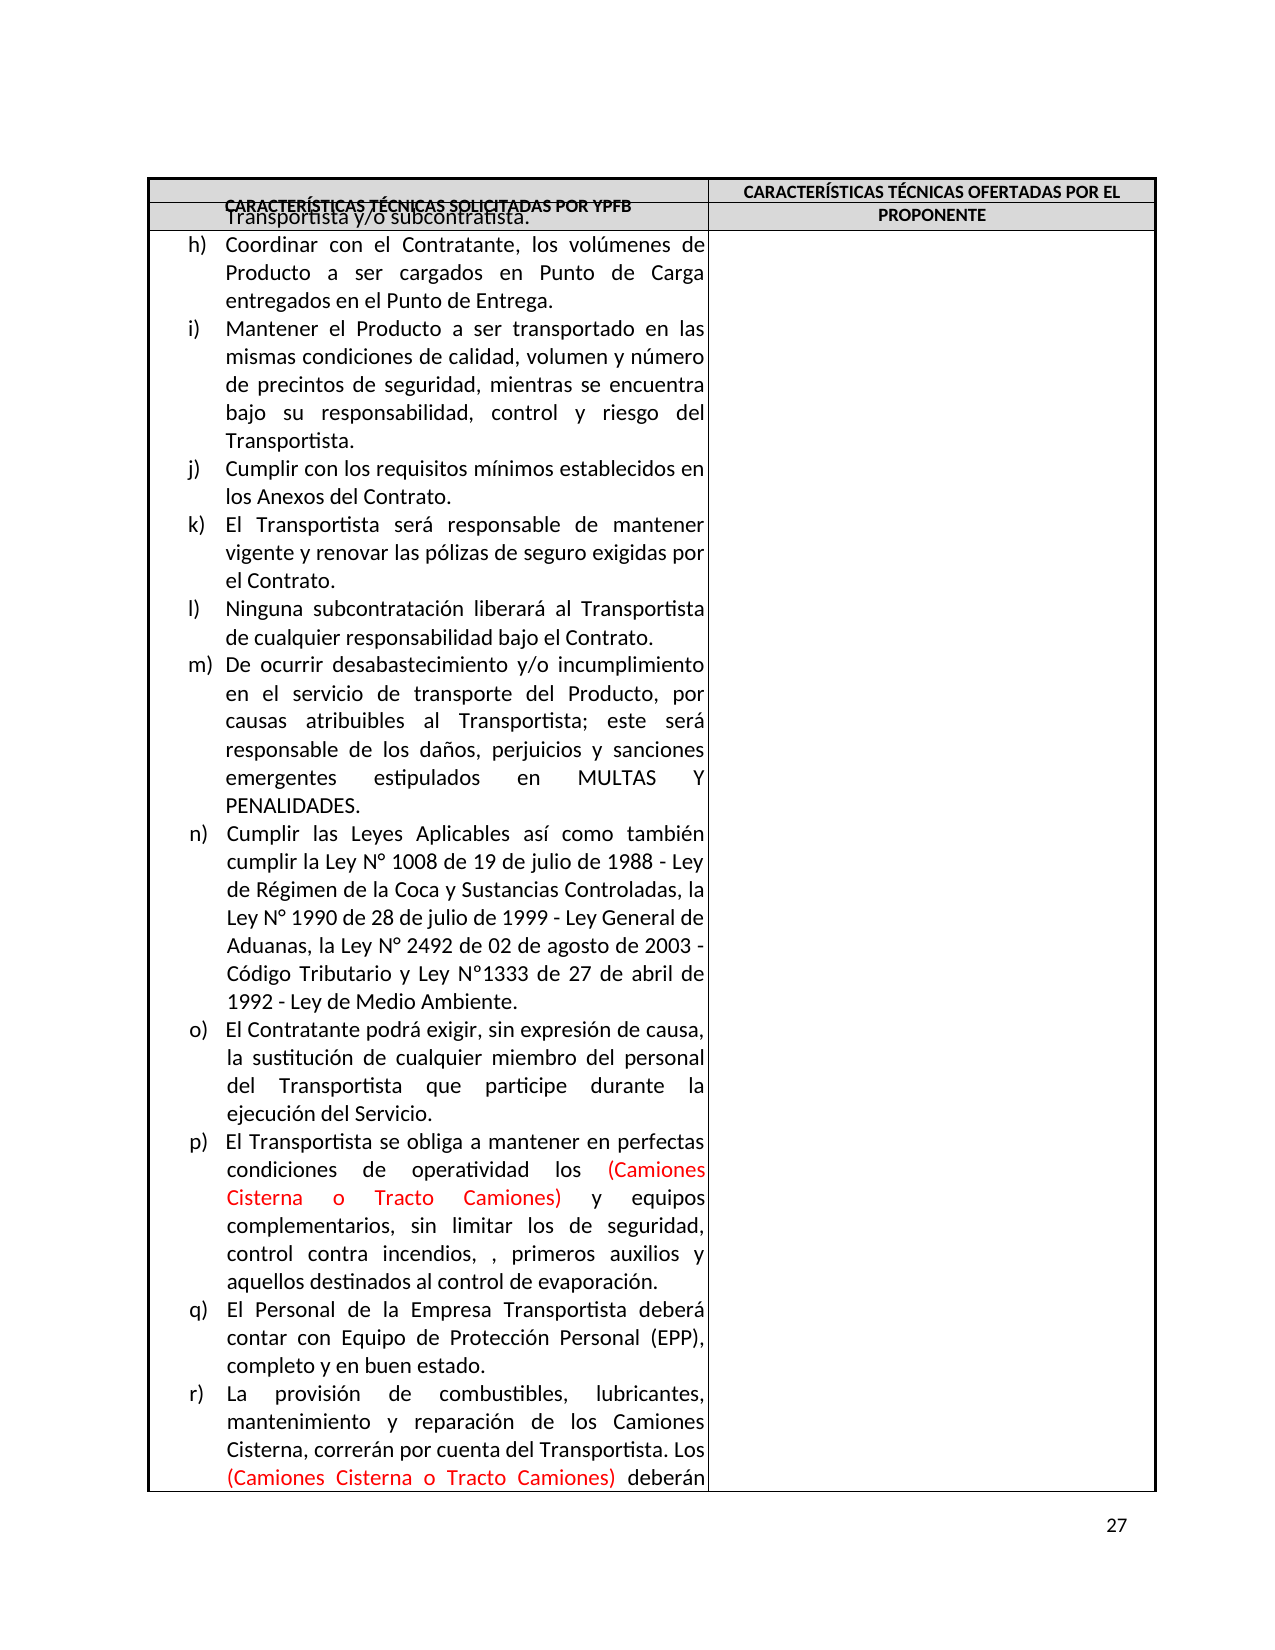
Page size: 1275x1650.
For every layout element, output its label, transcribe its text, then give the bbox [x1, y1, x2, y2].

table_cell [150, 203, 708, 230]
table_cell [709, 203, 1154, 230]
table_header CARACTERÍSTICAS TÉCNICAS OFERTADAS POR EL PROPONENTE (Describir su propuesta en base a lo solicitado por YPFB) [709, 180, 1154, 202]
table_header CARACTERÍSTICAS TÉCNICAS SOLICITADAS POR YPFB [150, 180, 708, 202]
table_cell [709, 231, 1154, 1491]
